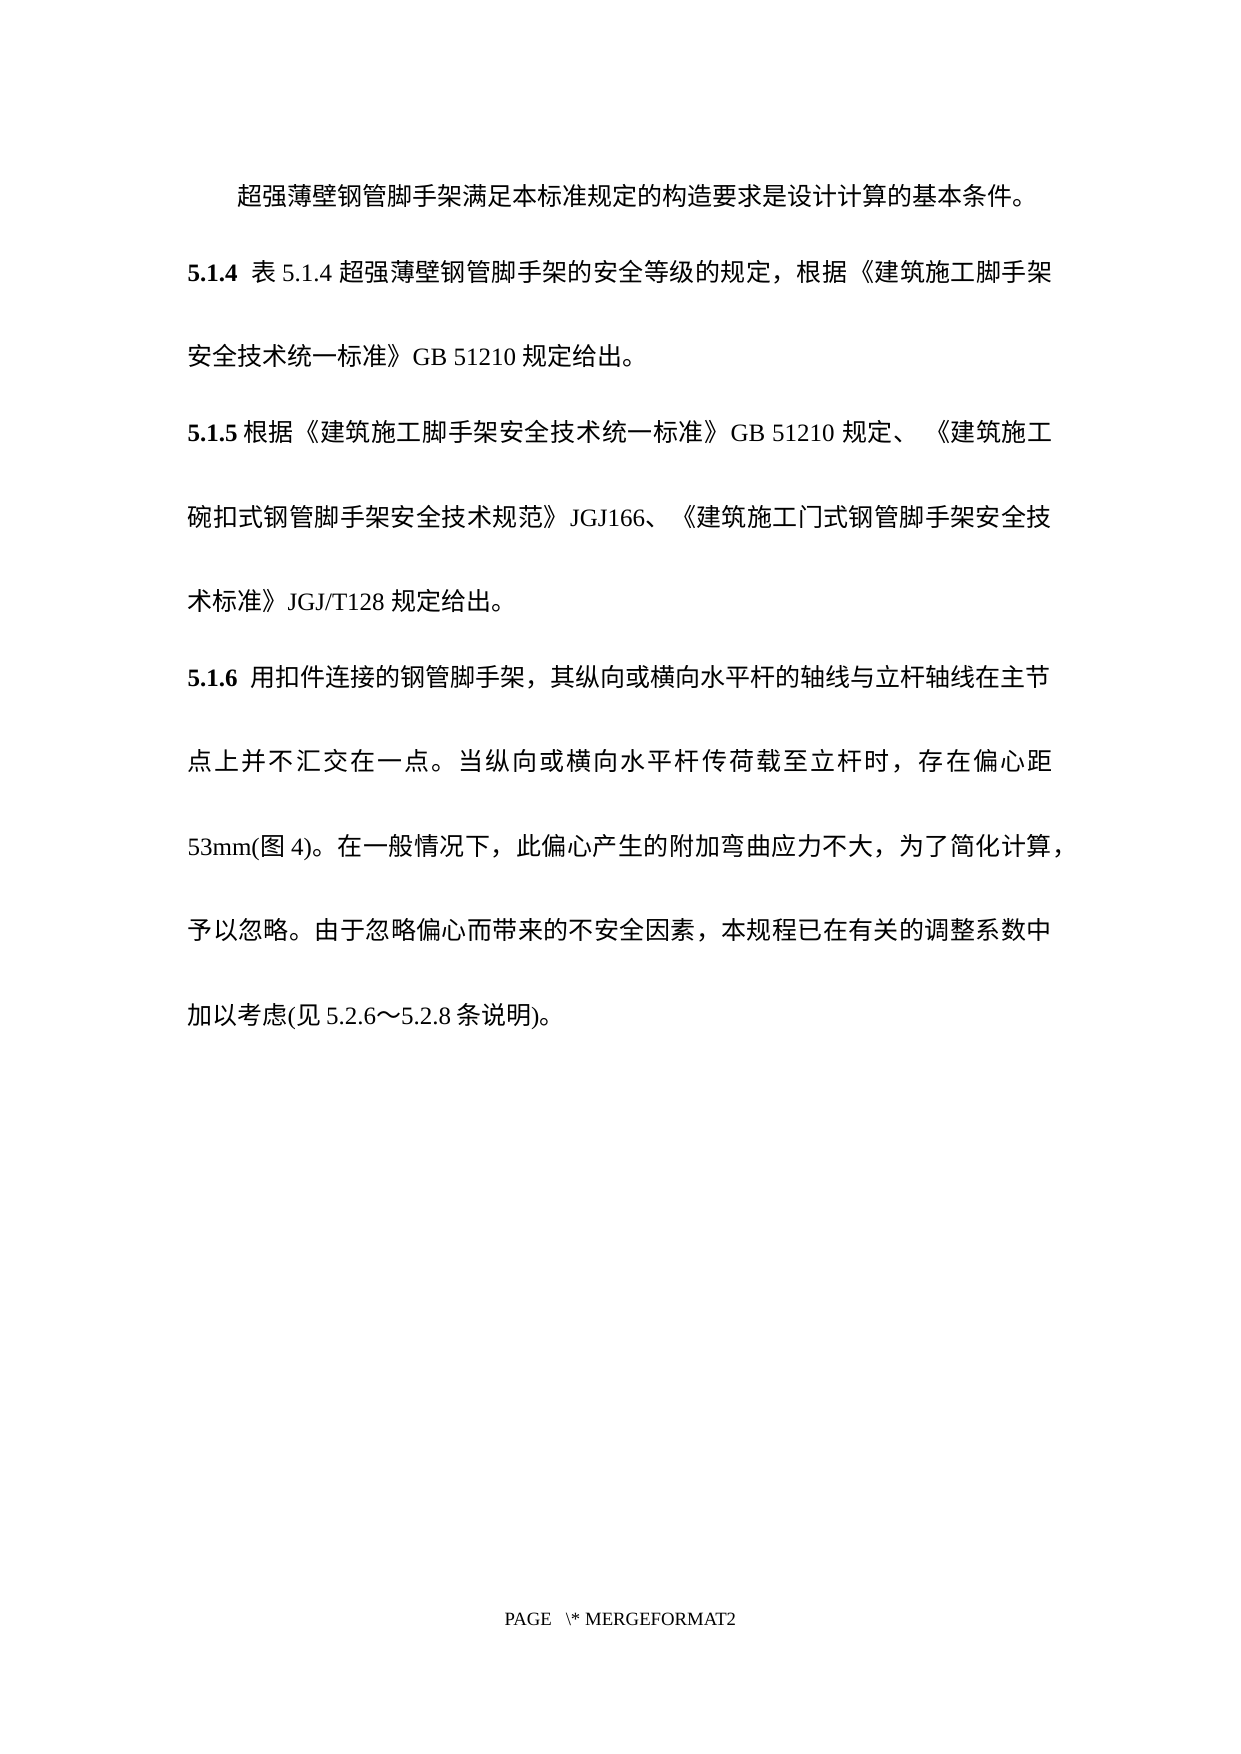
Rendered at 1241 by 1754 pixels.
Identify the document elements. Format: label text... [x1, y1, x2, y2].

text 5.1.6 用扣件连接的钢管脚手架，其纵向或横向水平杆的轴线与立杆轴线在主节点上并不汇交在一点。当纵向或横向水平杆传荷载至立杆时，存在偏心距53mm(图4)。在一般情况下，此偏心产生的附加弯曲应力不大，为了简化计算，予以忽略。由于忽略偏心而带来的不安全因素，本规程已在有关的调整系数中加以考虑(见5.2.6～5.2.8条说明)。 [187, 643, 1053, 1046]
text 5.1.5根据《建筑施工脚手架安全技术统一标准》GB 51210 规定、 《建筑施工碗扣式钢管脚手架安全技术规范》JGJ166、《建筑施工门式钢管脚手架安全技术标准》JGJ/T128 规定给出。 [187, 398, 1053, 632]
text 超强薄壁钢管脚手架满足本标准规定的构造要求是设计计算的基本条件。 [188, 162, 1053, 227]
text 5.1.4 表5.1.4 超强薄壁钢管脚手架的安全等级的规定，根据《建筑施工脚手架安全技术统一标准》GB 51210 规定给出。 [187, 238, 1053, 387]
